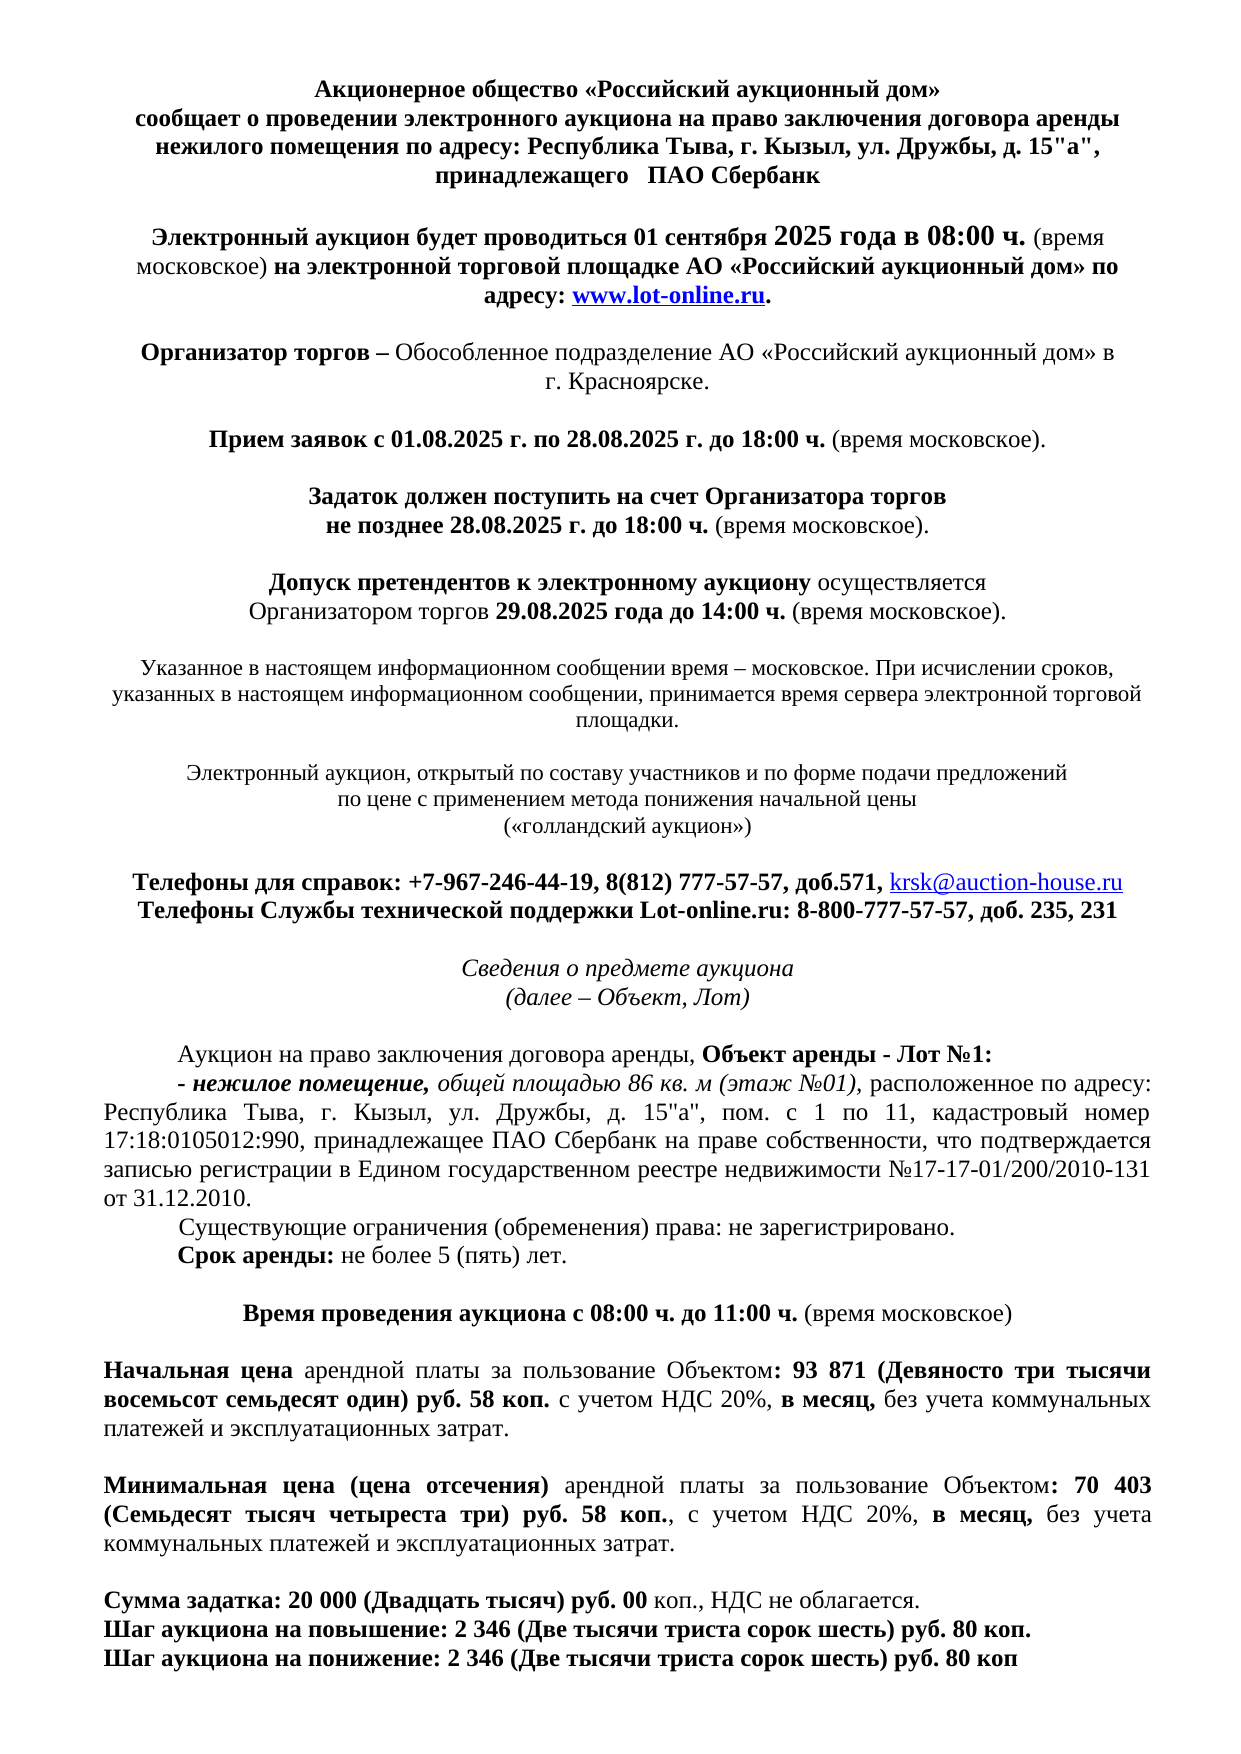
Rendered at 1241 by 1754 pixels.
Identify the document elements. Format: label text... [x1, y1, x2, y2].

text Организатор торгов – Обособленное подразделение АО «Российский аукционный дом» в г. Красноярске. [103, 337, 1152, 395]
text Шаг аукциона на повышение: 2 346 (Две тысячи триста сорок шесть) руб. 80 коп. [103, 1614, 1152, 1643]
text Время проведения аукциона с 08:00 ч. до 11:00 ч. (время московское) [103, 1298, 1152, 1327]
text Организатором торгов 29.08.2025 года до 14:00 ч. (время московское). [103, 596, 1152, 625]
text Электронный аукцион будет проводиться 01 сентября 2025 года в 08:00 ч. (время московское) на электронной торговой площадке АО «Российский аукционный дом» по адресу: www.lot-online.ru. [103, 218, 1152, 309]
text Минимальная цена (цена отсечения) арендной платы за пользование Объектом: 70 403 (Семьдесят тысяч четыреста три) руб. 58 коп., с учетом НДС 20%, в месяц, без учета коммунальных платежей и эксплуатационных затрат. [103, 1471, 1152, 1557]
text - нежилое помещение, общей площадью 86 кв. м (этаж №01), расположенное по адресу: Республика Тыва, г. Кызыл, ул. Дружбы, д. 15"а", пом. с 1 по 11, кадастровый номер 17:18:0105012:990, принадлежащее ПАО Сбербанк на праве собственности, что подтверждается записью регистрации в Едином государственном реестре недвижимости №17-17-01/200/2010-131 от 31.12.2010. [103, 1068, 1152, 1212]
text Допуск претендентов к электронному аукциону осуществляется [103, 567, 1152, 596]
text Сумма задатка: 20 000 (Двадцать тысяч) руб. 00 коп., НДС не облагается. [103, 1586, 1157, 1614]
text Задаток должен поступить на счет Организатора торгов [103, 481, 1152, 510]
text Существующие ограничения (обременения) права: не зарегистрировано. [103, 1212, 1152, 1241]
text по цене с применением метода понижения начальной цены [103, 785, 1152, 812]
text Электронный аукцион, открытый по составу участников и по форме подачи предложений [103, 759, 1152, 785]
text Акционерное общество «Российский аукционный дом» [103, 74, 1152, 103]
text (далее – Объект, Лот) [103, 982, 1152, 1011]
text («голландский аукцион») [103, 812, 1152, 838]
text не позднее 28.08.2025 г. до 18:00 ч. (время московское). [103, 510, 1152, 539]
text Телефоны Службы технической поддержки Lot-online.ru: 8-800-777-57-57, доб. 235, 231 [103, 896, 1152, 924]
text Шаг аукциона на понижение: 2 346 (Две тысячи триста сорок шесть) руб. 80 коп [103, 1643, 1152, 1672]
text сообщает о проведении электронного аукциона на право заключения договора аренды нежилого помещения по адресу: Республика Тыва, г. Кызыл, ул. Дружбы, д. 15"а", принадлежащего ПАО Сбербанк [103, 103, 1152, 189]
text Телефоны для справок: +7-967-246-44-19, 8(812) 777-57-57, доб.571, krsk@auction-house.ru [103, 867, 1152, 896]
text Сведения о предмете аукциона [103, 953, 1152, 982]
text Начальная цена арендной платы за пользование Объектом: 93 871 (Девяносто три тысячи восемьсот семьдесят один) руб. 58 коп. с учетом НДС 20%, в месяц, без учета коммунальных платежей и эксплуатационных затрат. [103, 1356, 1152, 1442]
text Срок аренды: не более 5 (пять) лет. [103, 1241, 1152, 1269]
text Указанное в настоящем информационном сообщении время – московское. При исчислении сроков, указанных в настоящем информационном сообщении, принимается время сервера электронной торговой площадки. [103, 654, 1152, 733]
text Прием заявок с 01.08.2025 г. по 28.08.2025 г. до 18:00 ч. (время московское). [103, 424, 1152, 452]
text Аукцион на право заключения договора аренды, Объект аренды - Лот №1: [103, 1039, 1152, 1068]
